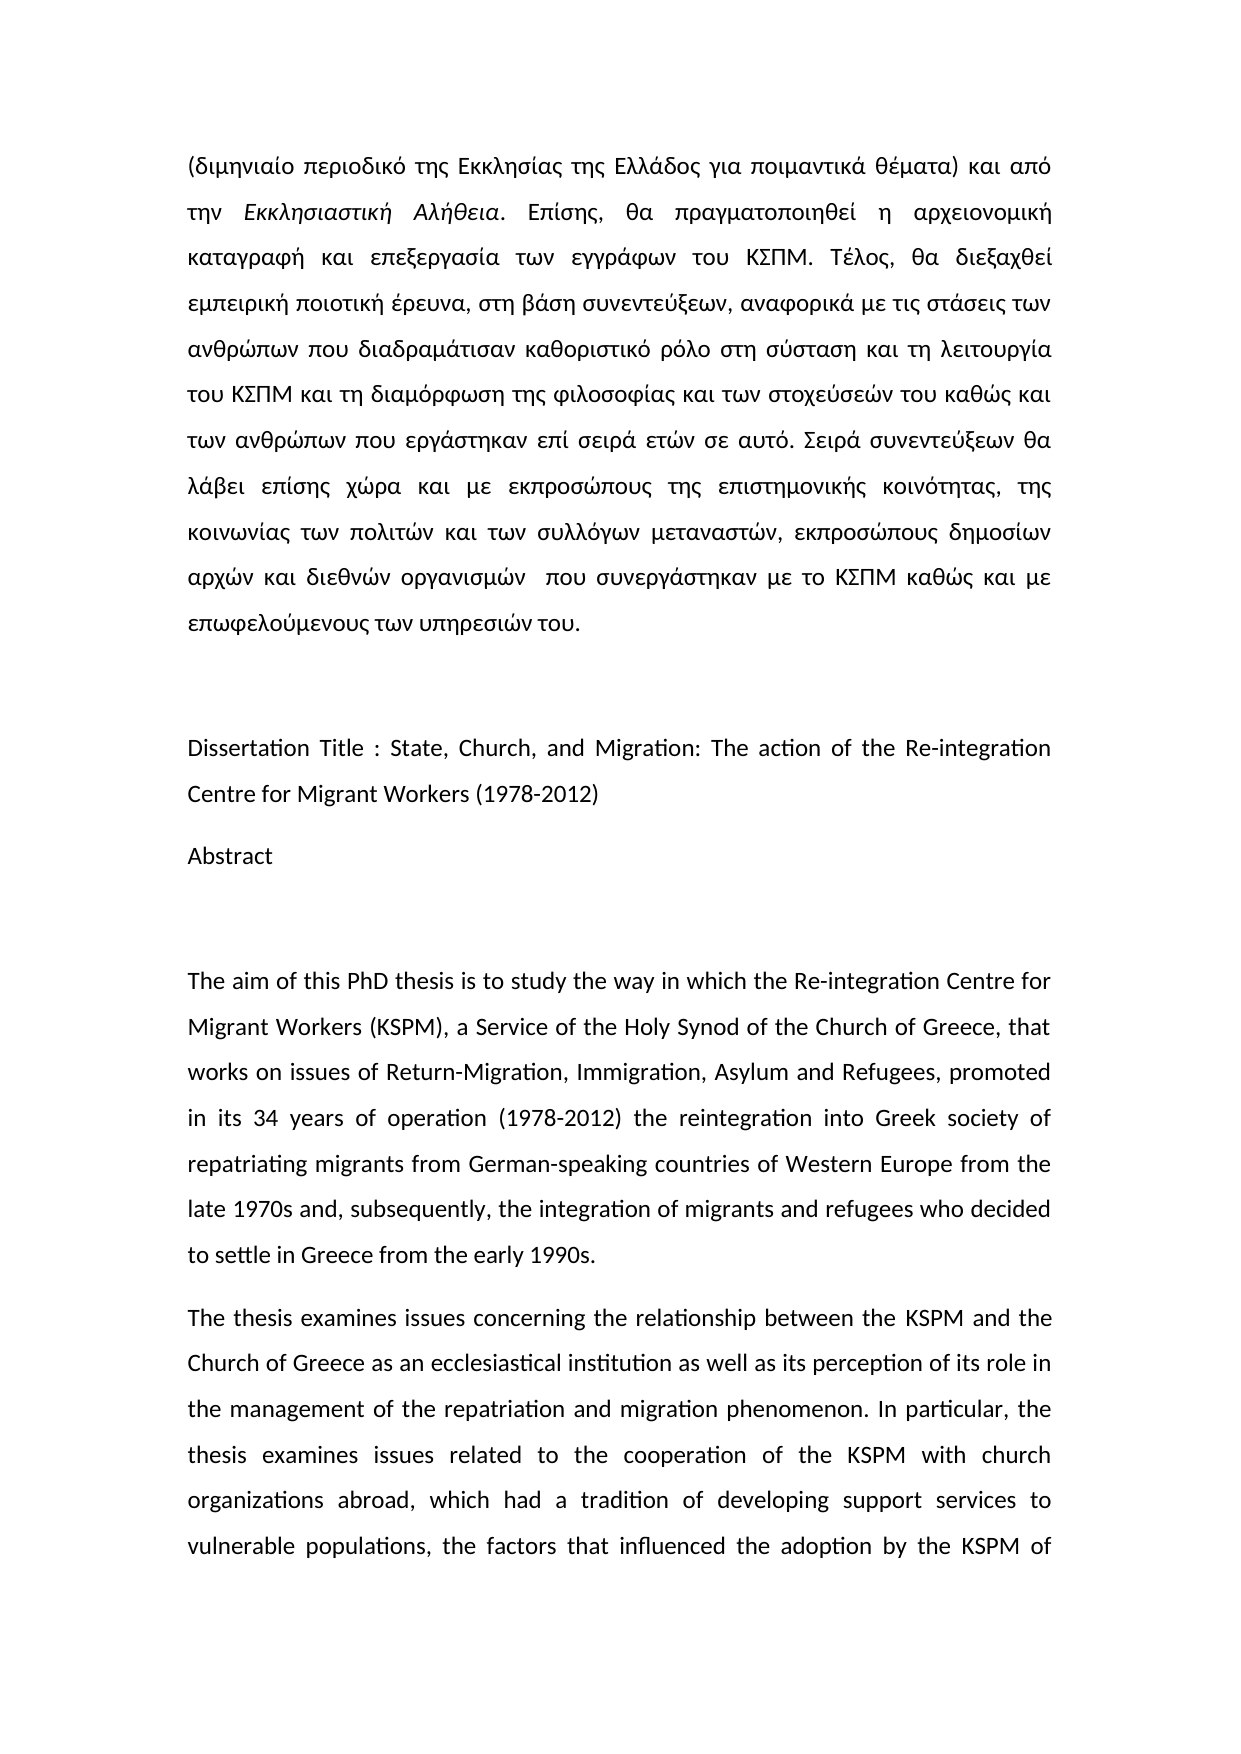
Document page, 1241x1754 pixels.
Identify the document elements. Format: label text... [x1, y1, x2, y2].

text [187, 1302, 1053, 1561]
text The aim of this PhD thesis is to study the way in which the Re-integration Centre for Migrant Workers (KSPM), a Service of the Holy Synod of the Church of Greece, that works on issues of Return-Migration, Immigration, Asylum and Refugees, promoted in its 34 years of operation (1978-2012) the reintegration into Greek society of repatriating migrants from German-speaking countries of Western Europe from the late 1970s and, subsequently, the integration of migrants and refugees who decided to settle in Greece from the early 1990s. [187, 965, 1053, 1270]
text Dissertation Title : State, Church, and Migration: The action of the Re-integration Centre for Migrant Workers (1978-2012) [187, 732, 1053, 808]
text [187, 150, 1053, 638]
text Abstract [187, 840, 1053, 871]
